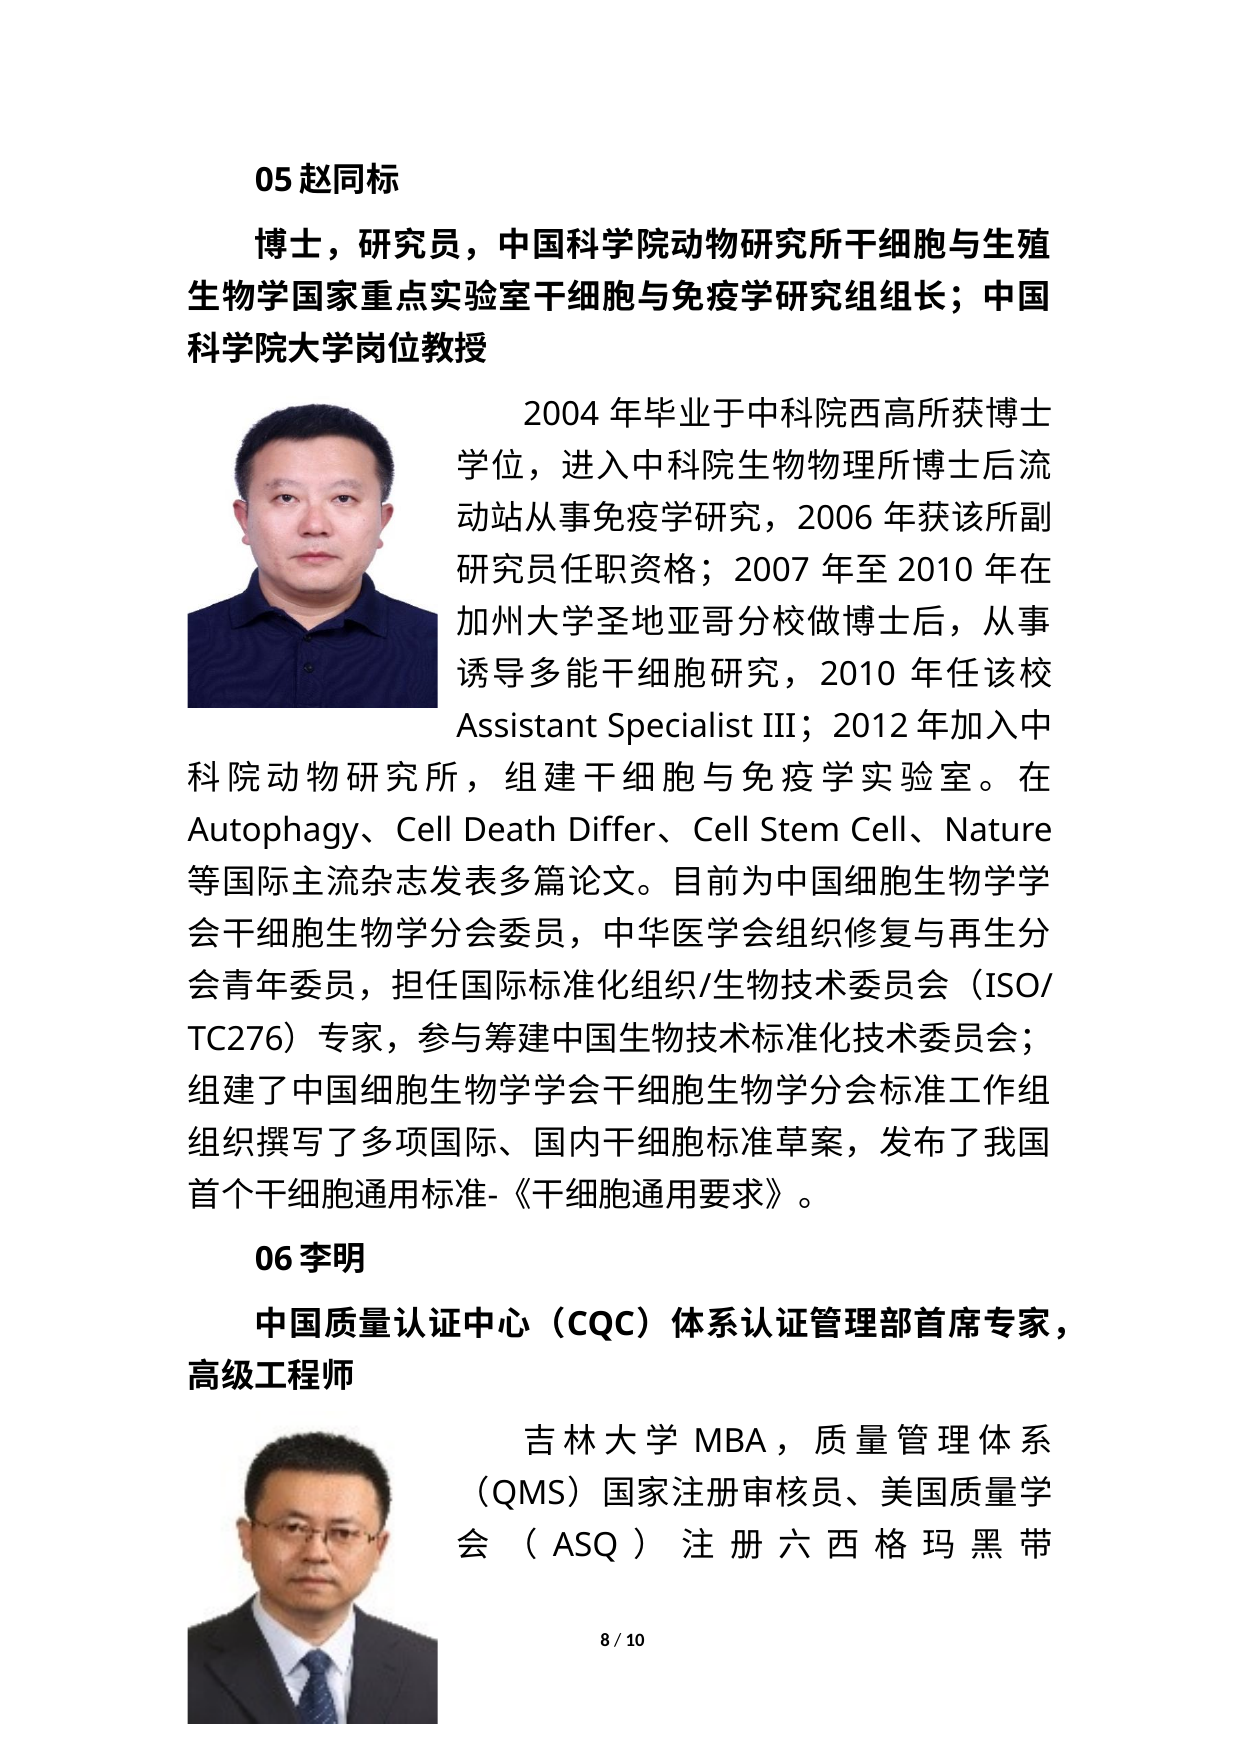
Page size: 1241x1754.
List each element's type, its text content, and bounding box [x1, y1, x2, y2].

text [187, 1410, 1053, 1567]
picture [187, 1411, 438, 1724]
text 博士，研究员，中国科学院动物研究所干细胞与生殖生物学国家重点实验室干细胞与免疫学研究组组长；中国科学院大学岗位教授 [187, 214, 1053, 371]
text 2004 年毕业于中科院西高所获博士学位，进入中科院生物物理所博士后流动站从事免疫学研究，2006 年获该所副研究员任职资格；2007 年至2010 年在加州大学圣地亚哥分校做博士后，从事诱导多能干细胞研究，2010 年任该校Assistant Specialist III；2012年加入中科院动物研究所，组建干细胞与免疫学实验室。在Autophagy、Cell Death Differ、Cell Stem Cell、Nature等国际主流杂志发表多篇论文。目前为中国细胞生物学学会干细胞生物学分会委员，中华医学会组织修复与再生分会青年委员，担任国际标准化组织/生物技术委员会（ISO/TC276）专家，参与筹建中国生物技术标准化技术委员会；组建了中国细胞生物学学会干细胞生物学分会标准工作组，组织撰写了多项国际、国内干细胞标准草案，发布了我国首个干细胞通用标准-《干细胞通用要求》。 [187, 383, 1053, 1217]
text 中国质量认证中心（CQC）体系认证管理部首席专家，高级工程师 [187, 1294, 1053, 1398]
picture [187, 385, 438, 708]
text 06李明 [187, 1229, 1053, 1281]
subtitle 05赵同标 [187, 150, 1053, 202]
